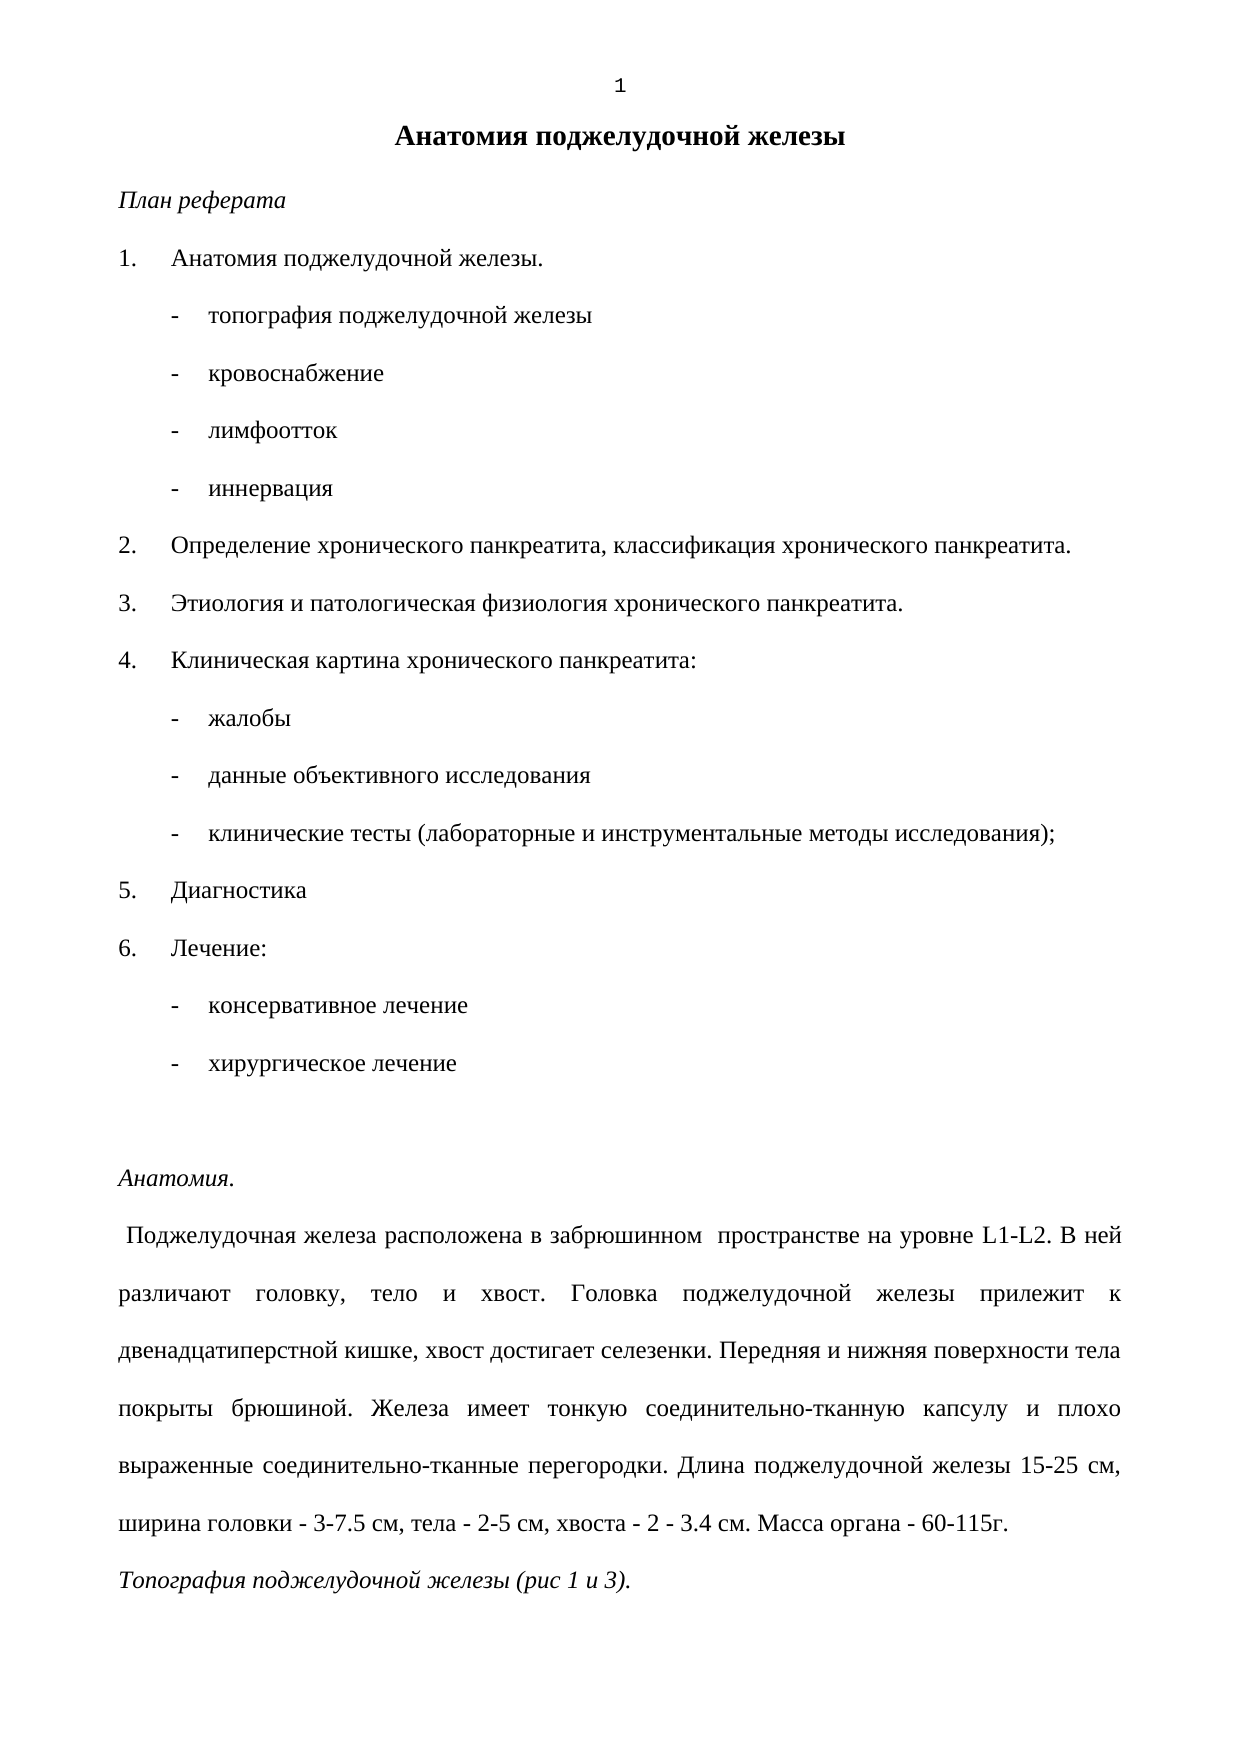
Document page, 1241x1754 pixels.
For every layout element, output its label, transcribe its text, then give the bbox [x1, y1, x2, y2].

list Диагностика [118, 875, 1122, 904]
text Анатомия. [118, 1163, 1122, 1191]
list данные объективного исследования [171, 760, 1122, 789]
list Лечение: [118, 933, 1122, 961]
list Анатомия поджелудочной железы. [118, 243, 1122, 271]
list Клиническая картина хронического панкреатита: [118, 645, 1122, 674]
list иннервация [171, 473, 1122, 501]
list жалобы [171, 703, 1122, 731]
list клинические тесты (лабораторные и инструментальные методы исследования); [171, 818, 1122, 846]
text Топография поджелудочной железы (рис 1 и 3). [118, 1565, 1122, 1594]
list топография поджелудочной железы [171, 300, 1122, 329]
list хирургическое лечение [171, 1048, 1122, 1076]
list Этиология и патологическая физиология хронического панкреатита. [118, 588, 1122, 616]
list лимфоотток [171, 415, 1122, 444]
list консервативное лечение [171, 990, 1122, 1019]
text Поджелудочная железа расположена в забрюшинном пространстве на уровне L1-L2. В ней различают головку, тело и хвост. Головка поджелудочной железы прилежит к двенадцатиперстной кишке, хвост достигает селезенки. Передняя и нижняя поверхности тела покрыты брюшиной. Железа имеет тонкую соединительно-тканную капсулу и плохо выраженные соединительно-тканные перегородки. Длина поджелудочной железы 15-25 см, ширина головки - 3-7.5 см, тела - 2-5 см, хвоста - 2 - 3.4 см. Масса органа - 60-115г. [118, 1220, 1122, 1536]
text Анатомия поджелудочной железы [118, 118, 1122, 152]
list Определение хронического панкреатита, классификация хронического панкреатита. [118, 530, 1122, 559]
list кровоснабжение [171, 358, 1122, 386]
text План реферата [118, 185, 1122, 214]
